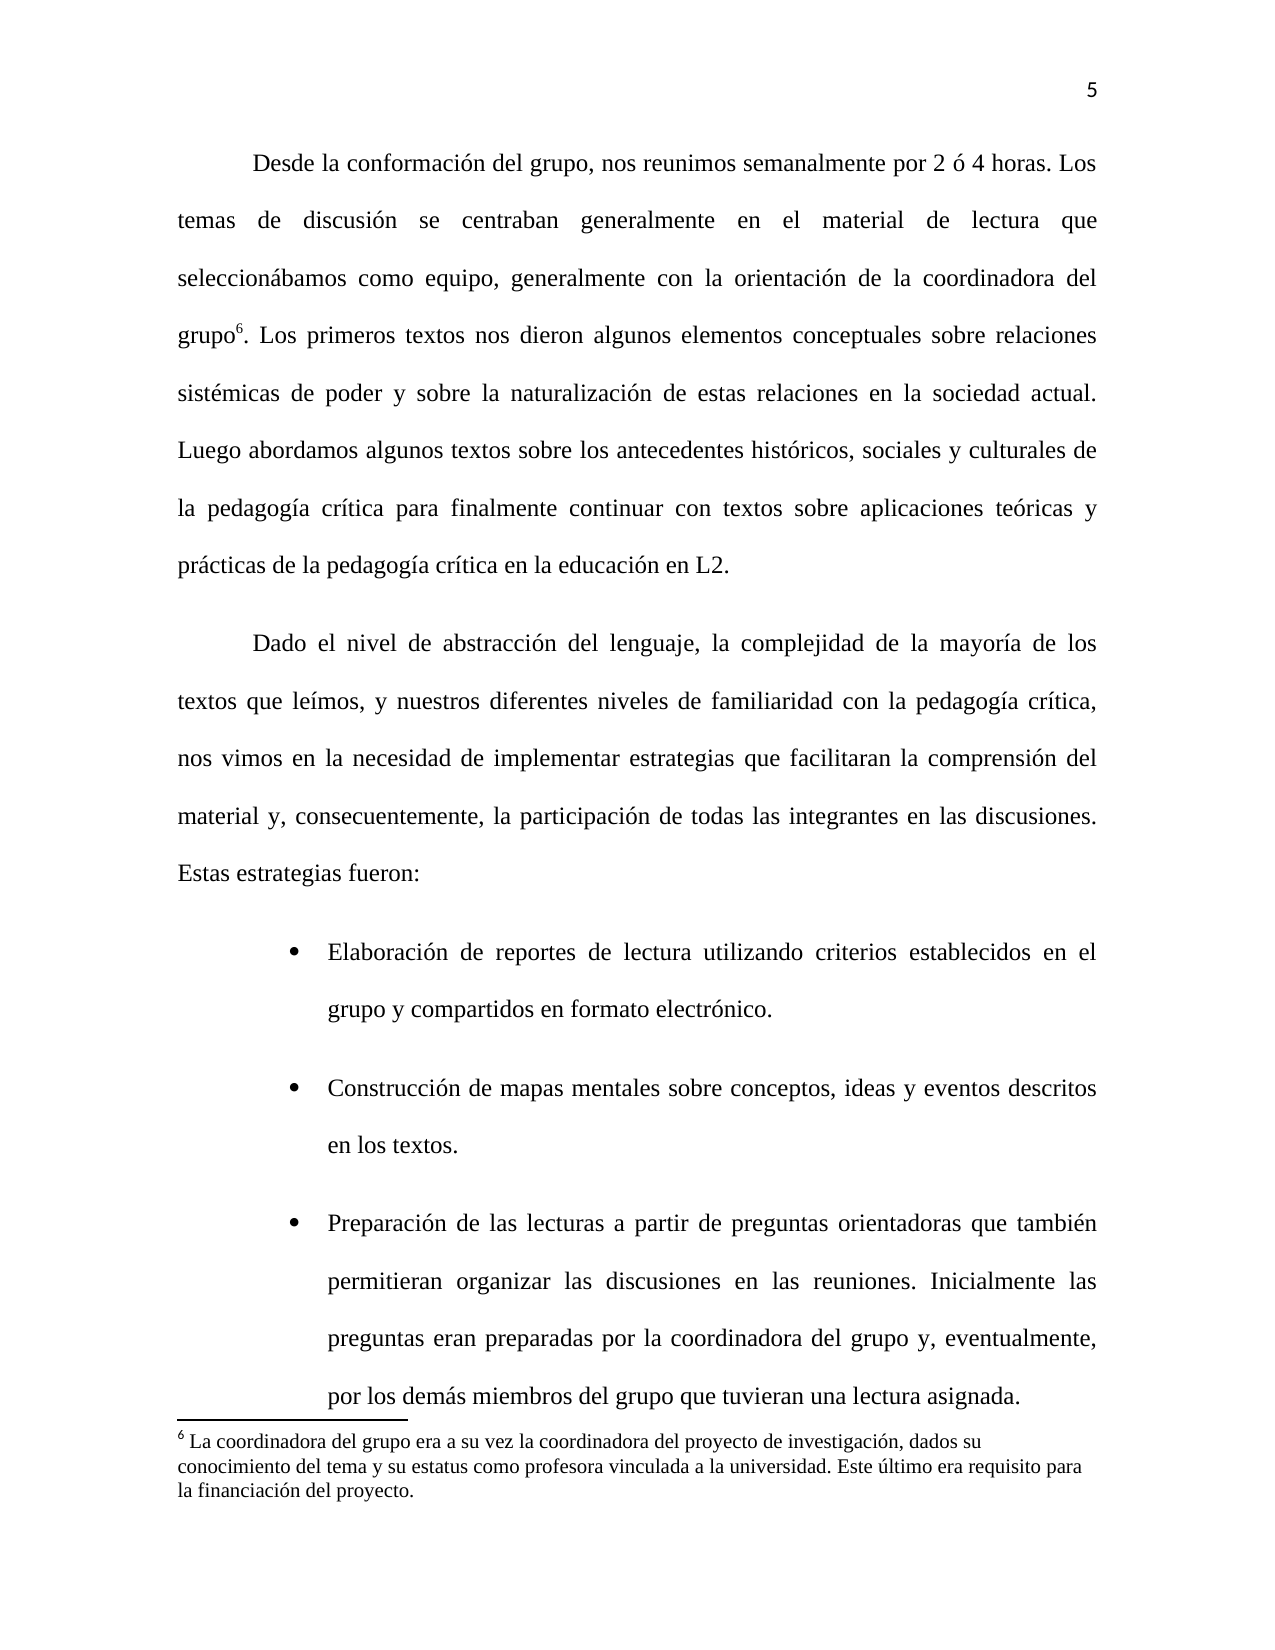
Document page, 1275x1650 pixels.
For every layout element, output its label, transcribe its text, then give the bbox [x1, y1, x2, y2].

list Elaboración de reportes de lectura utilizando criterios establecidos en el grupo y compartidos en formato electrónico. [290, 937, 1098, 1023]
text Desde la conformación del grupo, nos reunimos semanalmente por 2 ó 4 horas. Los temas de discusión se centraban generalmente en el material de lectura que seleccionábamos como equipo, generalmente con la orientación de la coordinadora del grupo. Los primeros textos nos dieron algunos elementos conceptuales sobre relaciones sistémicas de poder y sobre la naturalización de estas relaciones en la sociedad actual. Luego abordamos algunos textos sobre los antecedentes históricos, sociales y culturales de la pedagogía crítica para finalmente continuar con textos sobre aplicaciones teóricas y prácticas de la pedagogía crítica en la educación en L2. [177, 148, 1098, 579]
list Construcción de mapas mentales sobre conceptos, ideas y eventos descritos en los textos. [290, 1073, 1098, 1159]
text Dado el nivel de abstracción del lenguaje, la complejidad de la mayoría de los textos que leímos, y nuestros diferentes niveles de familiaridad con la pedagogía crítica, nos vimos en la necesidad de implementar estrategias que facilitaran la comprensión del material y, consecuentemente, la participación de todas las integrantes en las discusiones. Estas estrategias fueron: [177, 628, 1098, 887]
list Preparación de las lecturas a partir de preguntas orientadoras que también permitieran organizar las discusiones en las reuniones. Inicialmente las preguntas eran preparadas por la coordinadora del grupo y, eventualmente, por los demás miembros del grupo que tuvieran una lectura asignada. [290, 1208, 1098, 1410]
